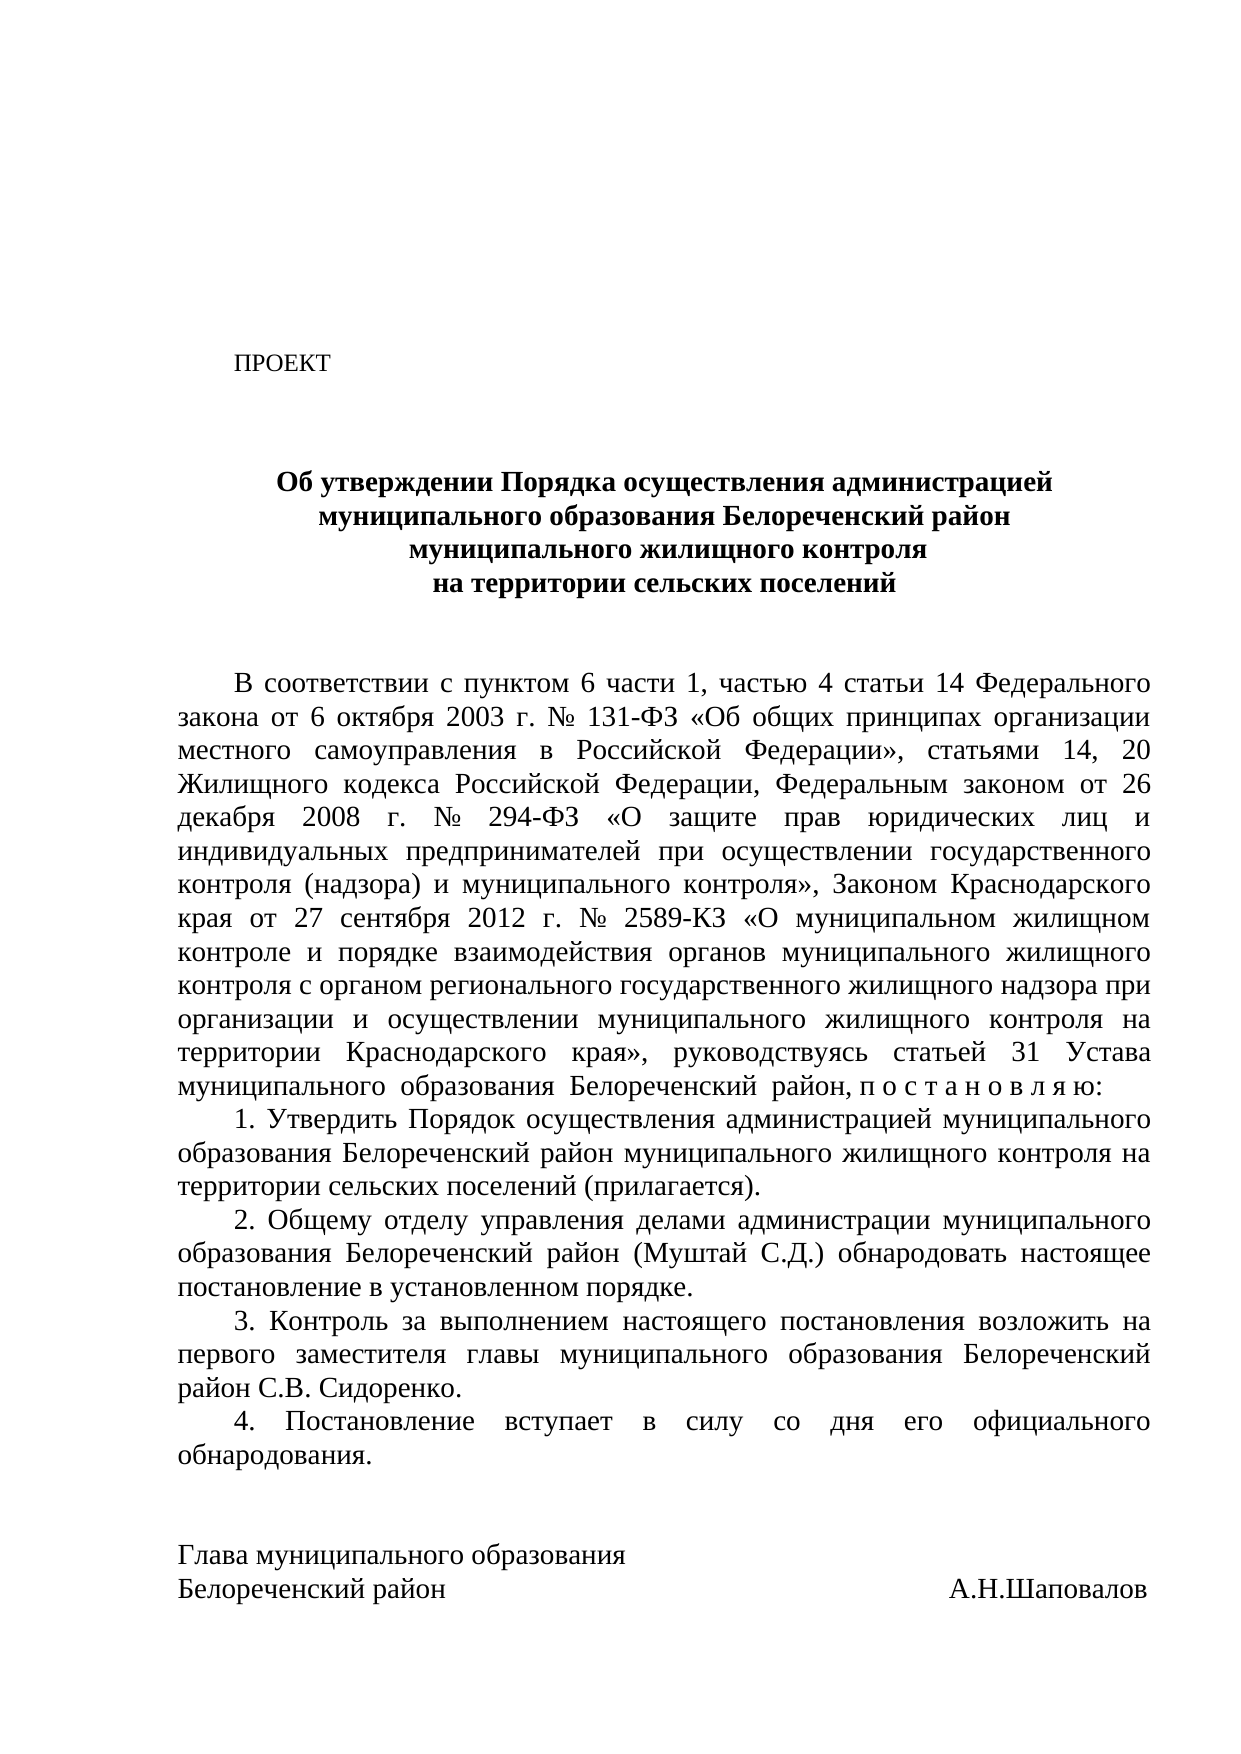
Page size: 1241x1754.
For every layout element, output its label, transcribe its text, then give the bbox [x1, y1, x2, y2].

text 3. Контроль за выполнением настоящего постановления возложить на первого заместителя главы муниципального образования Белореченский район С.В. Сидоренко. [177, 1303, 1152, 1403]
text 2. Общему отделу управления делами администрации муниципального образования Белореченский район (Муштай С.Д.) обнародовать настоящее постановление в установленном порядке. [177, 1202, 1152, 1303]
text Белореченский район А.Н.Шаповалов [177, 1571, 1152, 1604]
text Об утверждении Порядка осуществления администрацией муниципального образования Белореченский район [177, 464, 1152, 531]
text на территории сельских поселений [177, 565, 1152, 598]
text В соответствии с пунктом 6 части 1, частью 4 статьи 14 Федерального закона от 6 октября 2003 г. № 131-ФЗ «Об общих принципах организации местного самоуправления в Российской Федерации», статьями 14, 20 Жилищного кодекса Российской Федерации, Федеральным законом от 26 декабря 2008 г. № 294-ФЗ «О защите прав юридических лиц и индивидуальных предпринимателей при осуществлении государственного контроля (надзора) и муниципального контроля», Законом Краснодарского края от 27 сентября 2012 г. № 2589-КЗ «О муниципальном жилищном контроле и порядке взаимодействия органов муниципального жилищного контроля с органом регионального государственного жилищного надзора при организации и осуществлении муниципального жилищного контроля на территории Краснодарского края», руководствуясь статьей 31 Устава муниципального образования Белореченский район, п о с т а н о в л я ю: [177, 665, 1152, 1101]
text ПРОЕКТ [177, 348, 1152, 377]
text Глава муниципального образования [177, 1537, 1152, 1571]
text 1. Утвердить Порядок осуществления администрацией муниципального образования Белореченский район муниципального жилищного контроля на территории сельских поселений (прилагается). [177, 1101, 1152, 1202]
text муниципального жилищного контроля [177, 531, 1152, 565]
text 4. Постановление вступает в силу со дня его официального обнародования. [177, 1403, 1152, 1470]
